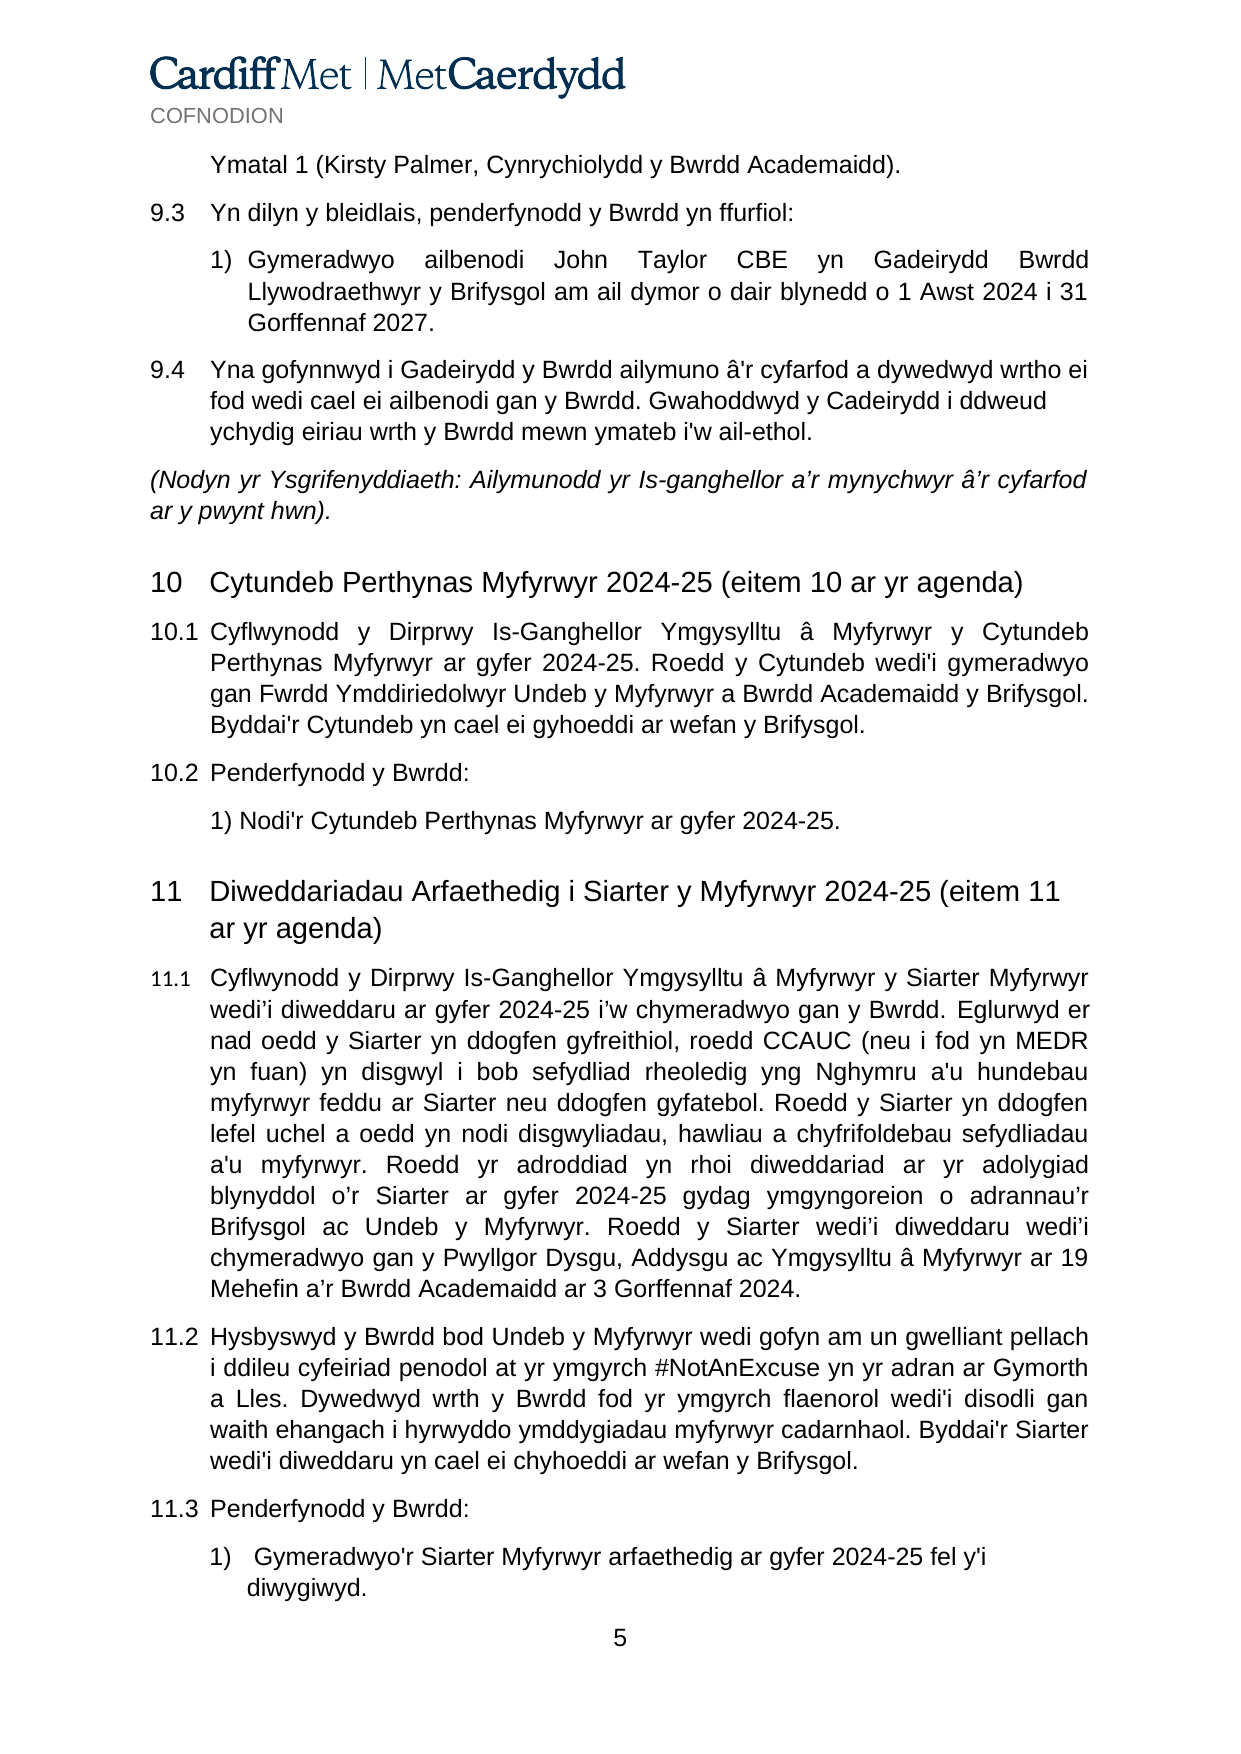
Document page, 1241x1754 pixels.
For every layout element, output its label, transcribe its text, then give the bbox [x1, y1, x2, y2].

subtitle Cyflwynodd y Dirprwy Is-Ganghellor Ymgysylltu â Myfyrwyr y Cytundeb Perthynas Myfyrwyr ar gyfer 2024-25. Roedd y Cytundeb wedi'i gymeradwyo gan Fwrdd Ymddiriedolwyr Undeb y Myfyrwyr a Bwrdd Academaidd y Brifysgol. Byddai'r Cytundeb yn cael ei gyhoeddi ar wefan y Brifysgol. [150, 617, 1090, 739]
subtitle Yna gofynnwyd i Gadeirydd y Bwrdd ailymuno â'r cyfarfod a dywedwyd wrtho ei fod wedi cael ei ailbenodi gan y Bwrdd. Gwahoddwyd y Cadeirydd i ddweud ychydig eiriau wrth y Bwrdd mewn ymateb i'w ail-ethol. [150, 355, 1090, 446]
picture [150, 56, 626, 99]
subtitle Gymeradwyo ailbenodi John Taylor CBE yn Gadeirydd Bwrdd Llywodraethwyr y Brifysgol am ail dymor o dair blynedd o 1 Awst 2024 i 31 Gorffennaf 2027. [210, 245, 1090, 336]
subtitle Penderfynodd y Bwrdd: [150, 1494, 1090, 1523]
subtitle 1) Nodi'r Cytundeb Perthynas Myfyrwyr ar gyfer 2024-25. [210, 806, 1090, 835]
subtitle Diweddariadau Arfaethedig i Siarter y Myfyrwyr 2024-25 (eitem 11 ar yr agenda) [150, 874, 1090, 944]
subtitle Penderfynodd y Bwrdd: [150, 758, 1090, 787]
subtitle Cytundeb Perthynas Myfyrwyr 2024-25 (eitem 10 ar yr agenda) [150, 564, 1090, 598]
subtitle Hysbyswyd y Bwrdd bod Undeb y Myfyrwyr wedi gofyn am un gwelliant pellach i ddileu cyfeiriad penodol at yr ymgyrch #NotAnExcuse yn yr adran ar Gymorth a Lles. Dywedwyd wrth y Bwrdd fod yr ymgyrch flaenorol wedi'i disodli gan waith ehangach i hyrwyddo ymddygiadau myfyrwyr cadarnhaol. Byddai'r Siarter wedi'i diweddaru yn cael ei chyhoeddi ar wefan y Brifysgol. [150, 1322, 1090, 1475]
subtitle Ymatal 1 (Kirsty Palmer, Cynrychiolydd y Bwrdd Academaidd). [210, 150, 1090, 179]
subtitle (Nodyn yr Ysgrifenyddiaeth: Ailymunodd yr Is-ganghellor a’r mynychwyr â’r cyfarfod ar y pwynt hwn). [150, 465, 1090, 525]
subtitle Cyflwynodd y Dirprwy Is-Ganghellor Ymgysylltu â Myfyrwyr y Siarter Myfyrwyr wedi’i diweddaru ar gyfer 2024-25 i’w chymeradwyo gan y Bwrdd. Eglurwyd er nad oedd y Siarter yn ddogfen gyfreithiol, roedd CCAUC (neu i fod yn MEDR yn fuan) yn disgwyl i bob sefydliad rheoledig yng Nghymru a'u hundebau myfyrwyr feddu ar Siarter neu ddogfen gyfatebol. Roedd y Siarter yn ddogfen lefel uchel a oedd yn nodi disgwyliadau, hawliau a chyfrifoldebau sefydliadau a'u myfyrwyr. Roedd yr adroddiad yn rhoi diweddariad ar yr adolygiad blynyddol o’r Siarter ar gyfer 2024-25 gydag ymgyngoreion o adrannau’r Brifysgol ac Undeb y Myfyrwyr. Roedd y Siarter wedi’i diweddaru wedi’i chymeradwyo gan y Pwyllgor Dysgu, Addysgu ac Ymgysylltu â Myfyrwyr ar 19 Mehefin a’r Bwrdd Academaidd ar 3 Gorffennaf 2024. [150, 963, 1090, 1303]
subtitle Gymeradwyo'r Siarter Myfyrwyr arfaethedig ar gyfer 2024-25 fel y'i diwygiwyd. [209, 1542, 1090, 1601]
subtitle Yn dilyn y bleidlais, penderfynodd y Bwrdd yn ffurfiol: [150, 198, 1090, 226]
